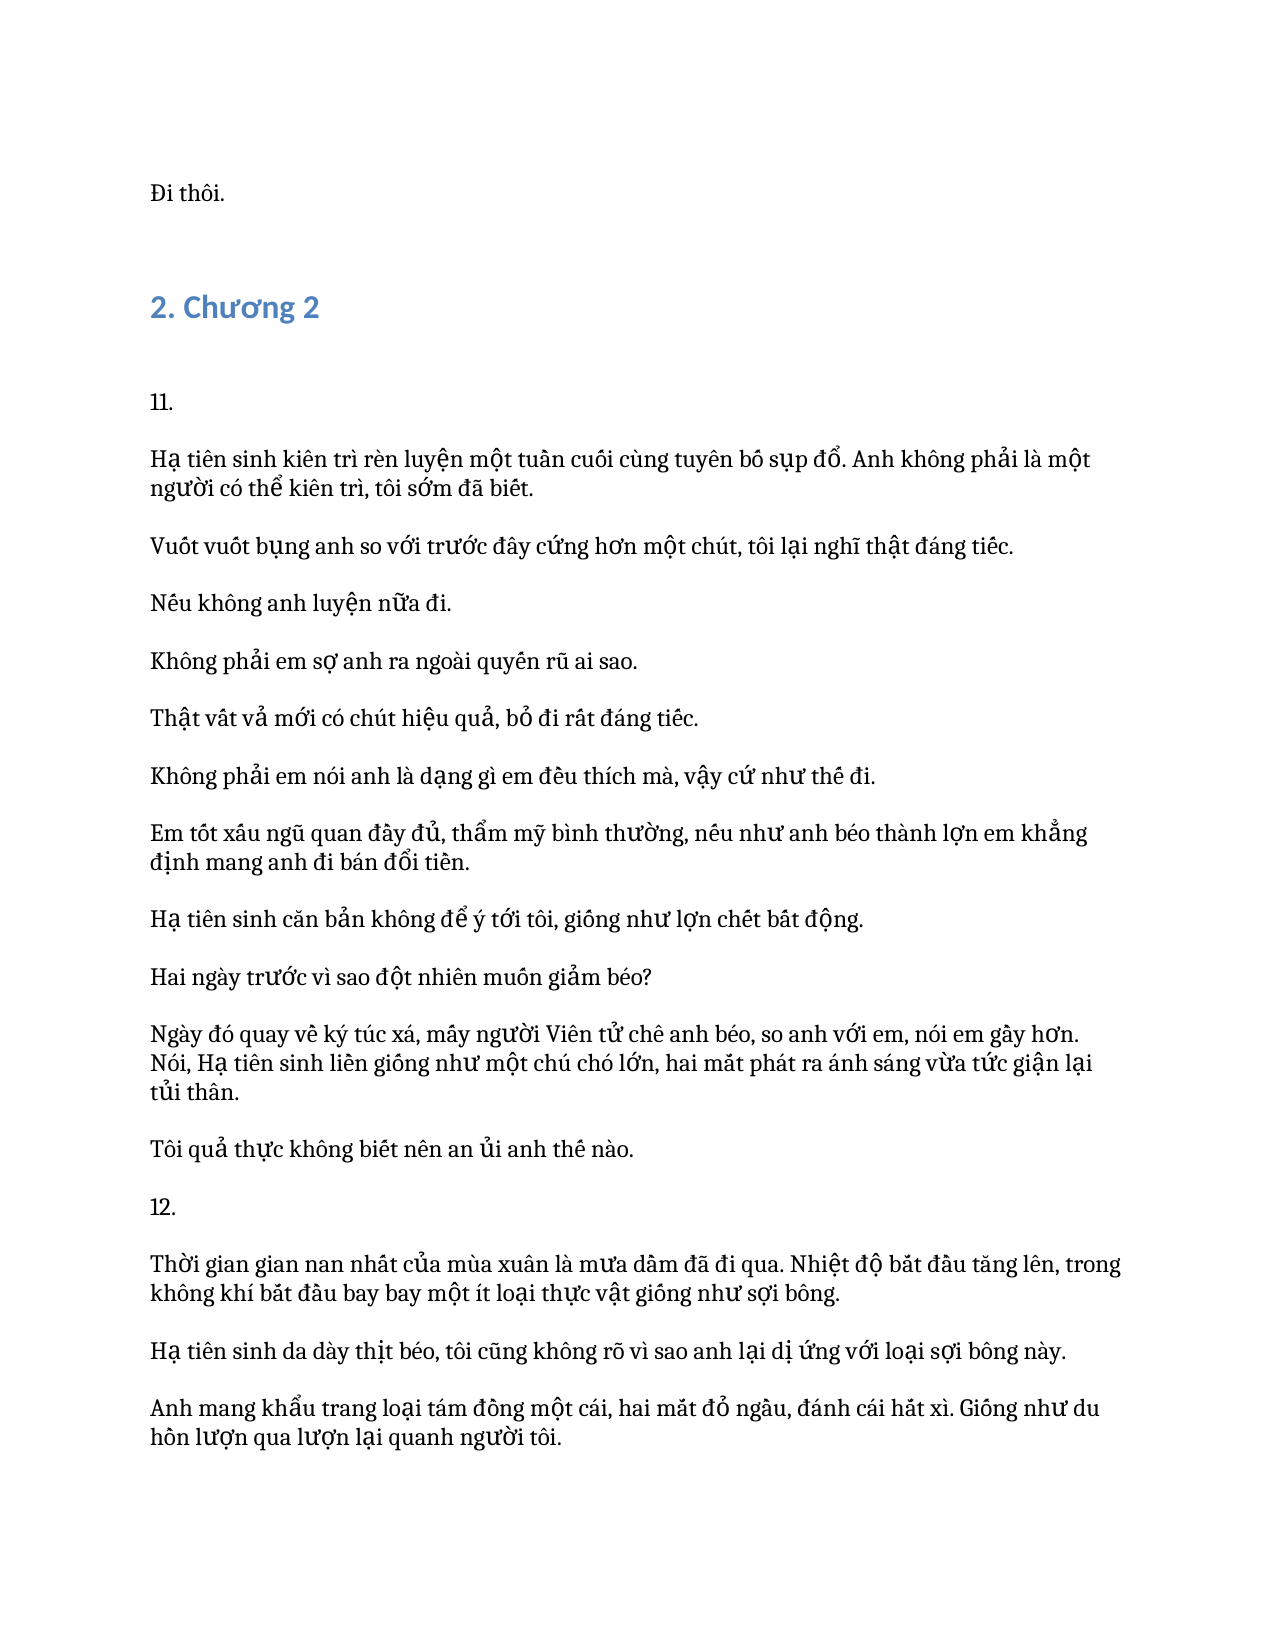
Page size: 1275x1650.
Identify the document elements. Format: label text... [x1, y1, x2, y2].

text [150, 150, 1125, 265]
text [150, 330, 1125, 1480]
subtitle 2. Chương 2 [150, 286, 1125, 327]
